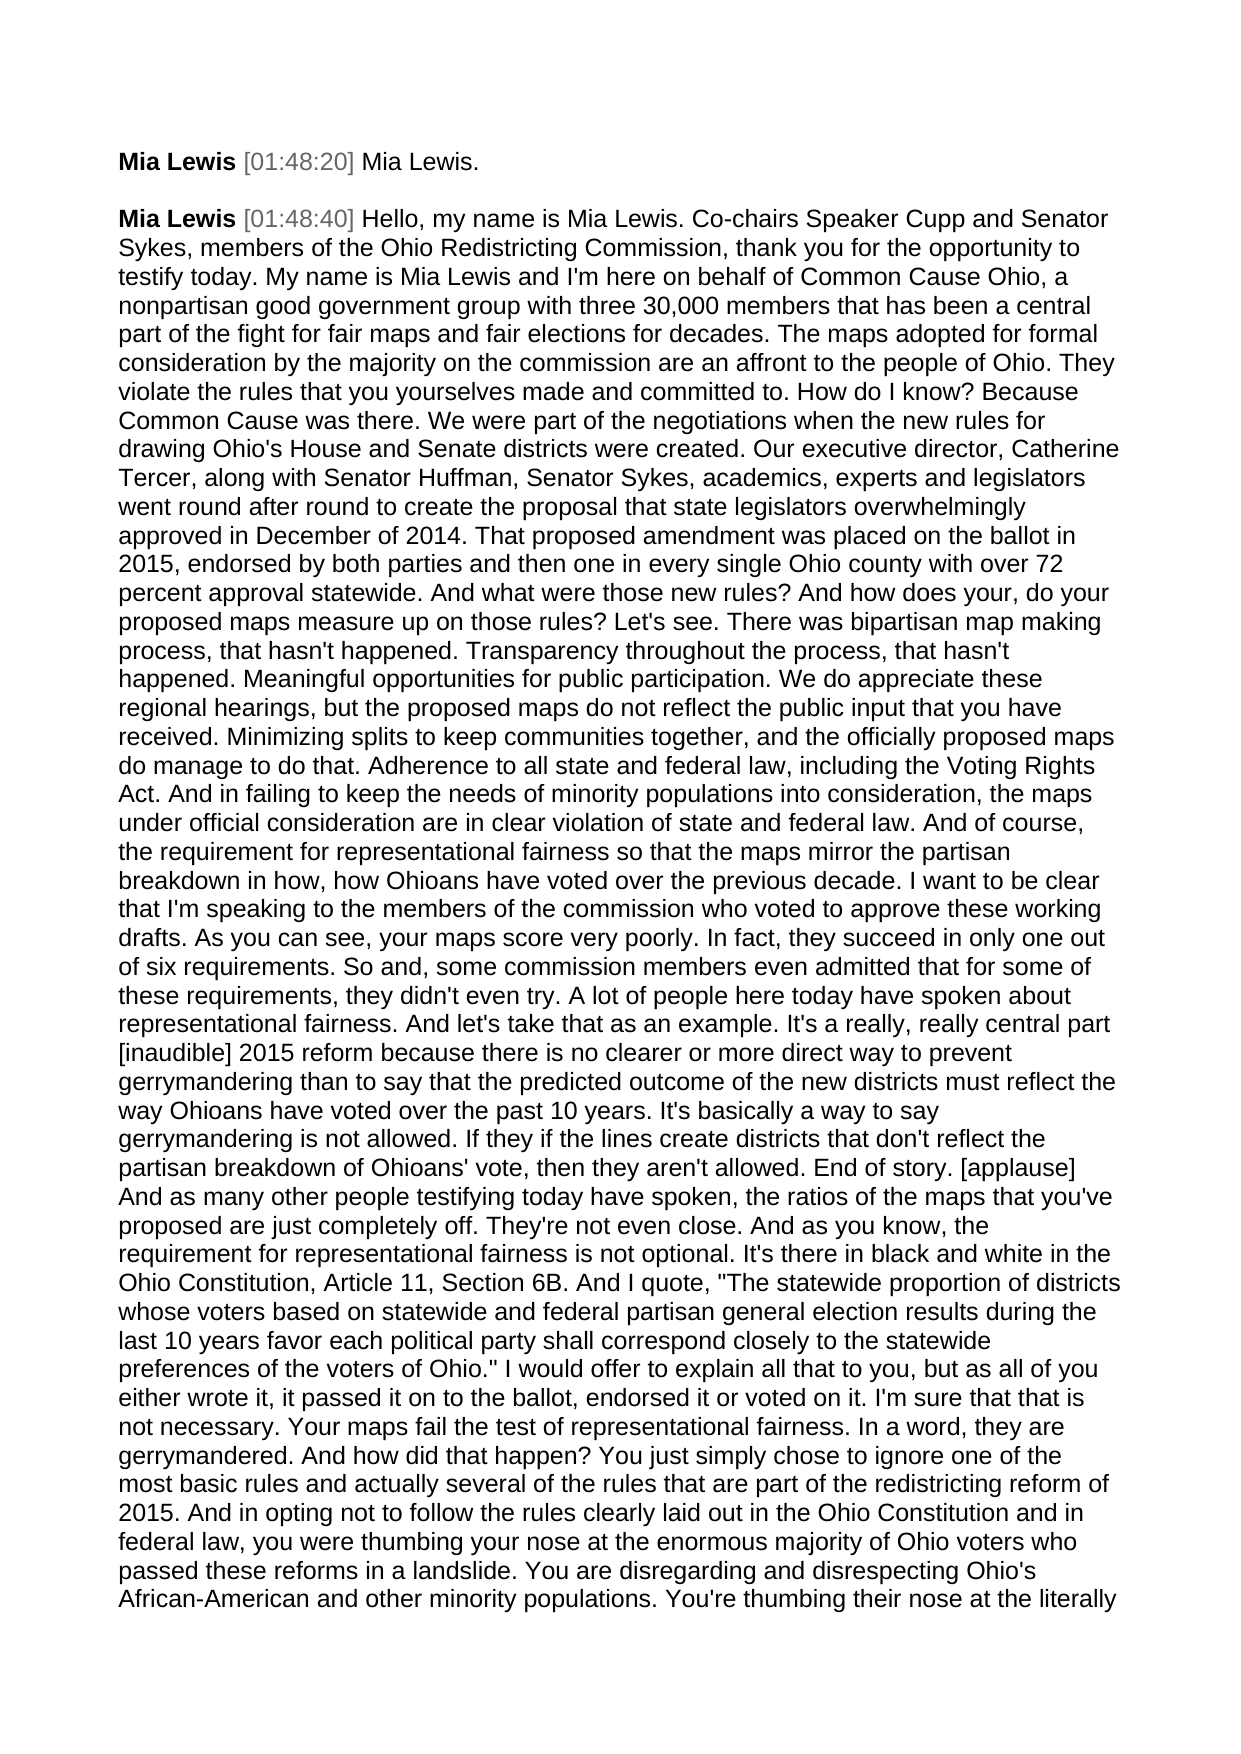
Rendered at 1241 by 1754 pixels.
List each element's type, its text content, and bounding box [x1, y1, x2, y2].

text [118, 204, 1122, 1613]
text Mia Lewis [01:48:20] Mia Lewis. [118, 147, 1122, 176]
